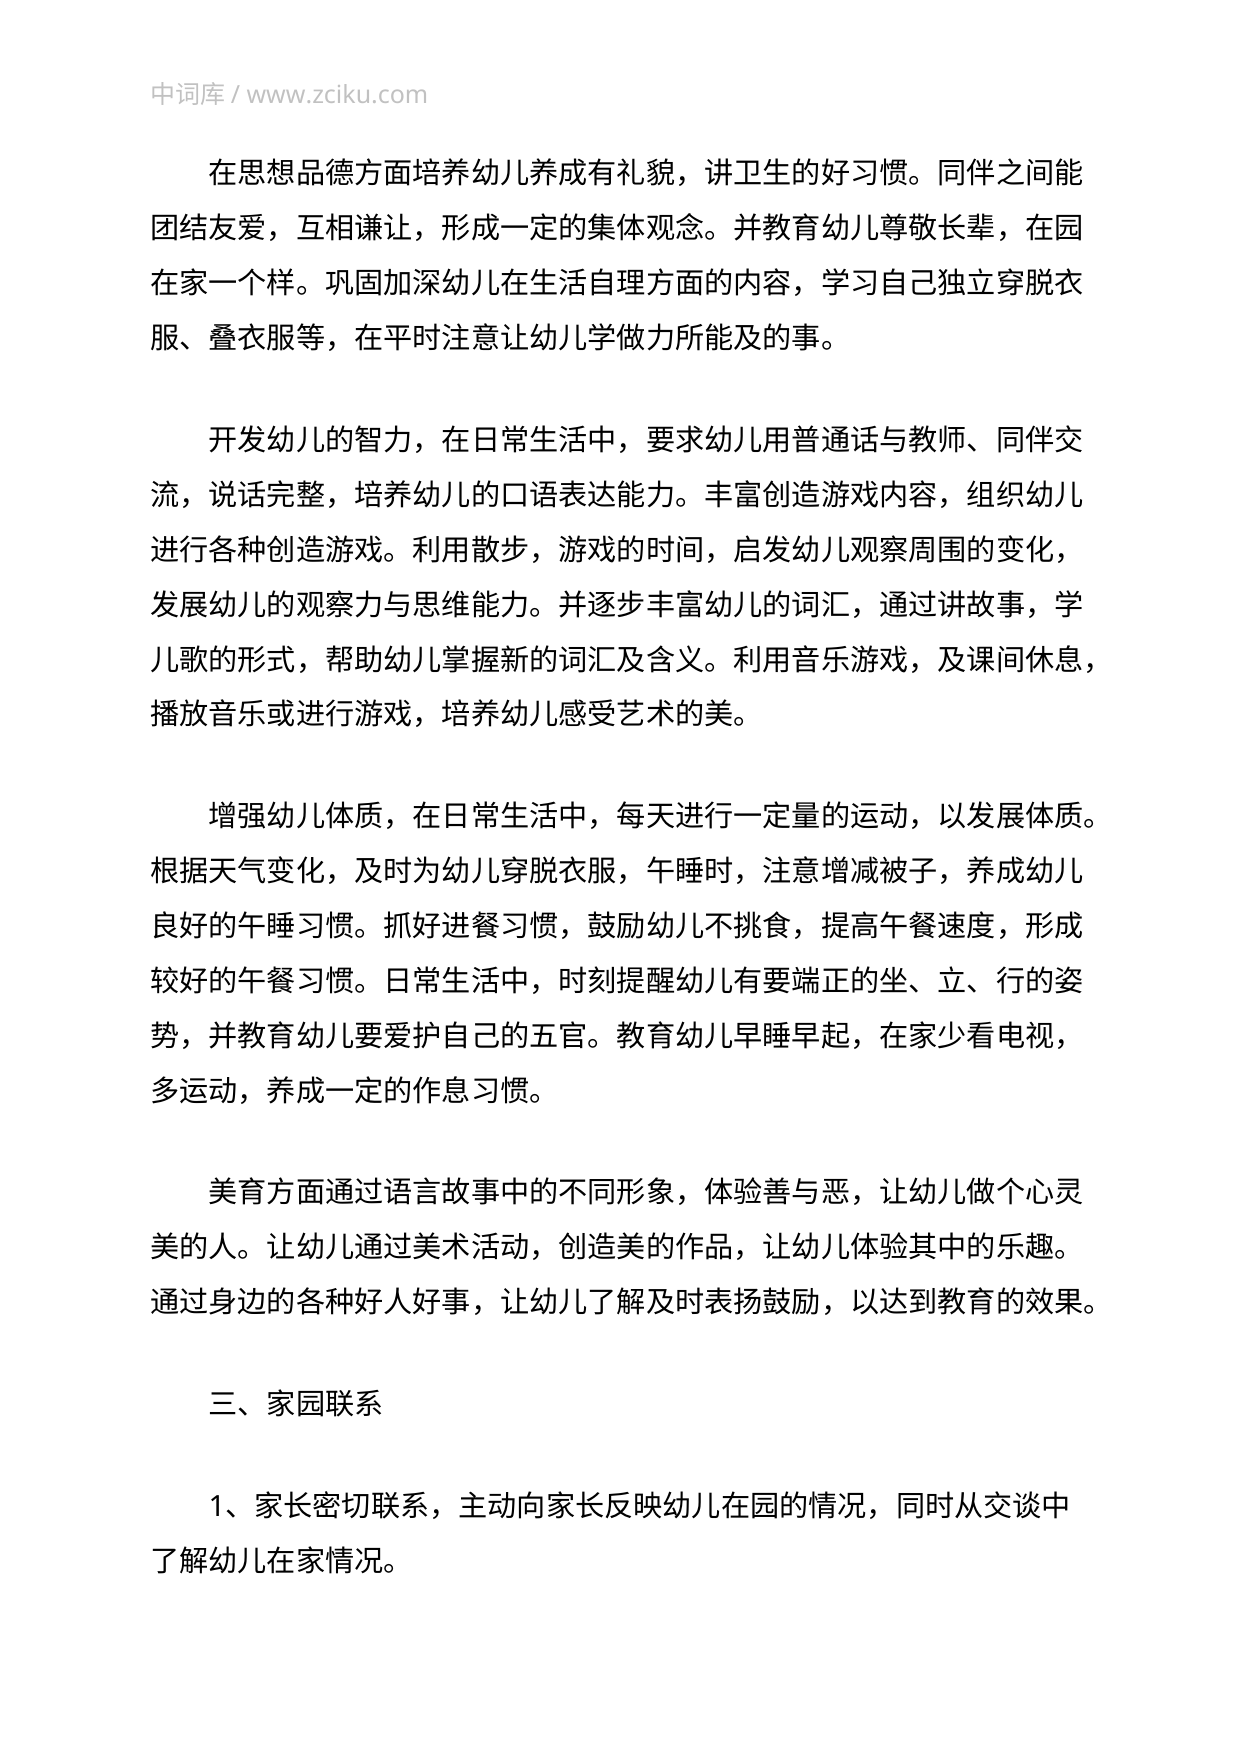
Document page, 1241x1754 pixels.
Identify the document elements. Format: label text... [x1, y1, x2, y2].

text 增强幼儿体质，在日常生活中，每天进行一定量的运动，以发展体质。根据天气变化，及时为幼儿穿脱衣服，午睡时，注意增减被子，养成幼儿良好的午睡习惯。抓好进餐习惯，鼓励幼儿不挑食，提高午餐速度，形成较好的午餐习惯。日常生活中，时刻提醒幼儿有要端正的坐、立、行的姿势，并教育幼儿要爱护自己的五官。教育幼儿早睡早起，在家少看电视，多运动，养成一定的作息习惯。 [150, 793, 1090, 1109]
text 开发幼儿的智力，在日常生活中，要求幼儿用普通话与教师、同伴交流，说话完整，培养幼儿的口语表达能力。丰富创造游戏内容，组织幼儿进行各种创造游戏。利用散步，游戏的时间，启发幼儿观察周围的变化，发展幼儿的观察力与思维能力。并逐步丰富幼儿的词汇，通过讲故事，学儿歌的形式，帮助幼儿掌握新的词汇及含义。利用音乐游戏，及课间休息，播放音乐或进行游戏，培养幼儿感受艺术的美。 [150, 416, 1090, 733]
text 1、家长密切联系，主动向家长反映幼儿在园的情况，同时从交谈中了解幼儿在家情况。 [150, 1482, 1090, 1579]
text 在思想品德方面培养幼儿养成有礼貌，讲卫生的好习惯。同伴之间能团结友爱，互相谦让，形成一定的集体观念。并教育幼儿尊敬长辈，在园在家一个样。巩固加深幼儿在生活自理方面的内容，学习自己独立穿脱衣服、叠衣服等，在平时注意让幼儿学做力所能及的事。 [150, 150, 1090, 357]
text 三、家园联系 [150, 1381, 1090, 1423]
text 美育方面通过语言故事中的不同形象，体验善与恶，让幼儿做个心灵美的人。让幼儿通过美术活动，创造美的作品，让幼儿体验其中的乐趣。通过身边的各种好人好事，让幼儿了解及时表扬鼓励，以达到教育的效果。 [150, 1169, 1090, 1321]
